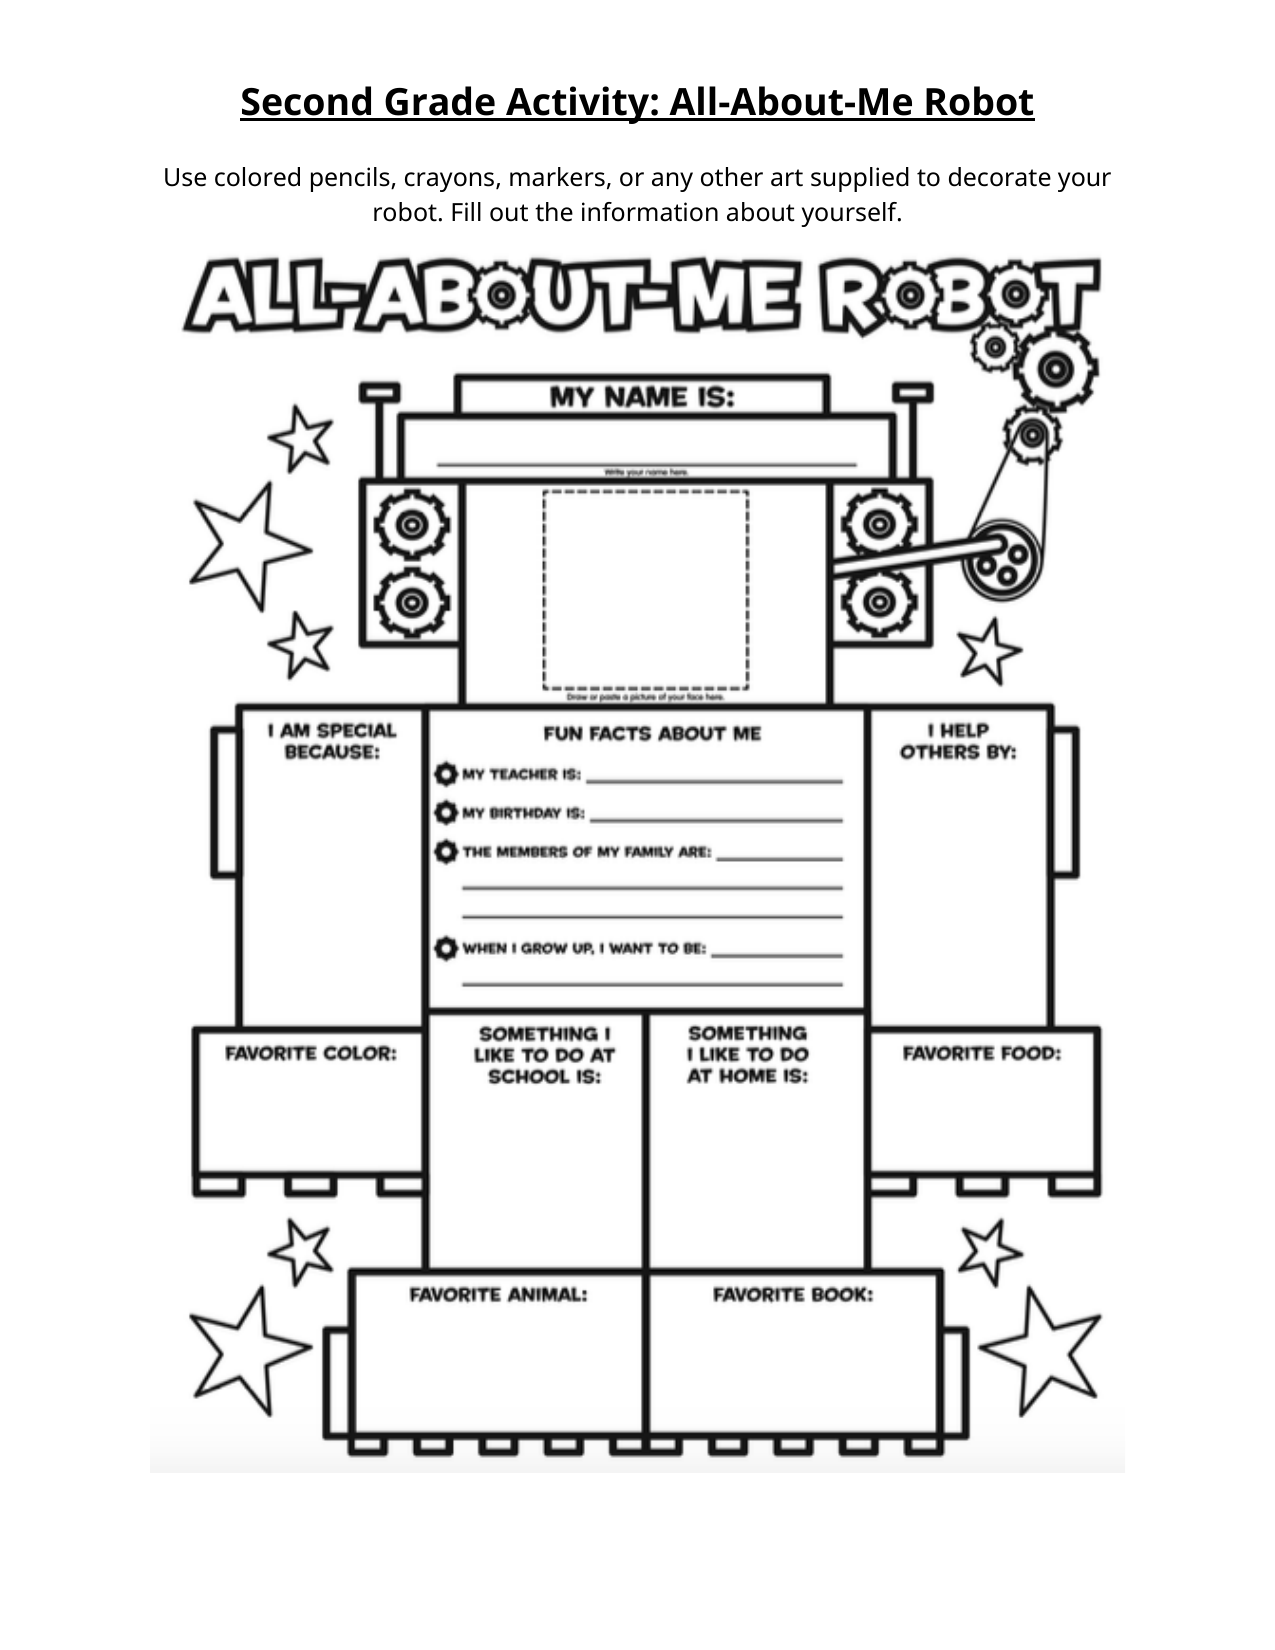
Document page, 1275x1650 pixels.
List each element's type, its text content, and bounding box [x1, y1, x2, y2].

text Second Grade Activity: All-About-Me Robot [150, 75, 1125, 126]
picture [150, 245, 1125, 1473]
text Use colored pencils, crayons, markers, or any other art supplied to decorate your robot. Fill out the information about yourself. [150, 160, 1125, 228]
